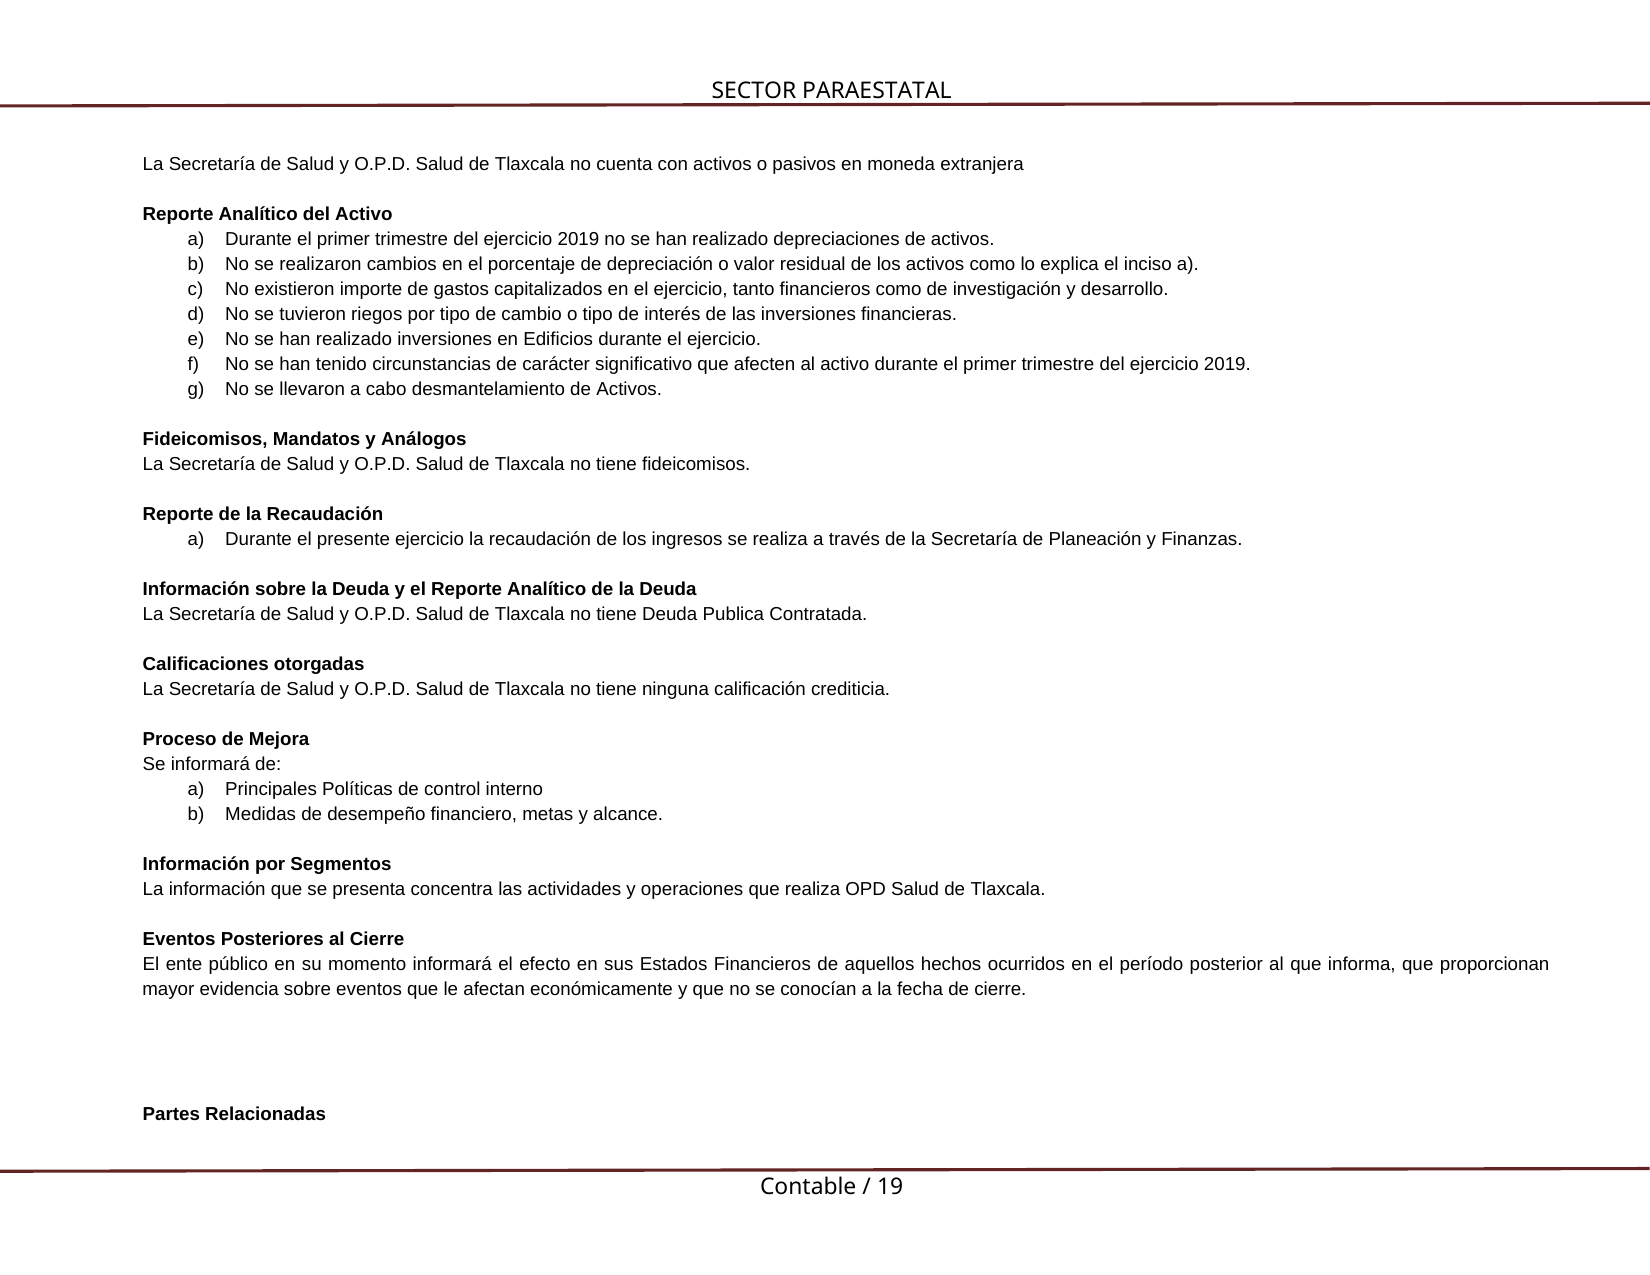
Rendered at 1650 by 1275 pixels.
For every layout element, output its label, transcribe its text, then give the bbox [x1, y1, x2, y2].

text La Secretaría de Salud y O.P.D. Salud de Tlaxcala no tiene Deuda Publica Contratada. [112, 600, 1550, 625]
text c) No existieron importe de gastos capitalizados en el ejercicio, tanto financieros como de investigación y desarrollo. [187, 275, 1550, 300]
text Calificaciones otorgadas [112, 650, 1550, 675]
text La Secretaría de Salud y O.P.D. Salud de Tlaxcala no tiene ninguna calificación crediticia. [112, 675, 1550, 700]
text La información que se presenta concentra las actividades y operaciones que realiza OPD Salud de Tlaxcala. [112, 875, 1550, 900]
text e) No se han realizado inversiones en Edificios durante el ejercicio. [187, 325, 1550, 350]
text La Secretaría de Salud y O.P.D. Salud de Tlaxcala no cuenta con activos o pasivos en moneda extranjera [112, 150, 1550, 175]
text Partes Relacionadas [112, 1100, 1550, 1125]
text La Secretaría de Salud y O.P.D. Salud de Tlaxcala no tiene fideicomisos. [112, 450, 1550, 475]
text Información por Segmentos [112, 850, 1550, 875]
text Eventos Posteriores al Cierre [112, 925, 1550, 950]
text b) Medidas de desempeño financiero, metas y alcance. [187, 800, 1550, 825]
text d) No se tuvieron riegos por tipo de cambio o tipo de interés de las inversiones financieras. [187, 300, 1550, 325]
text Reporte de la Recaudación [112, 500, 1550, 525]
text f) No se han tenido circunstancias de carácter significativo que afecten al activo durante el primer trimestre del ejercicio 2019. [187, 350, 1550, 375]
text Fideicomisos, Mandatos y Análogos [112, 425, 1550, 450]
text Reporte Analítico del Activo [112, 200, 1550, 225]
text b) No se realizaron cambios en el porcentaje de depreciación o valor residual de los activos como lo explica el inciso a). [187, 250, 1550, 275]
text g) No se llevaron a cabo desmantelamiento de Activos. [187, 375, 1550, 400]
text Se informará de: [112, 750, 1550, 775]
text Información sobre la Deuda y el Reporte Analítico de la Deuda [112, 575, 1550, 600]
text a) Principales Políticas de control interno [187, 775, 1550, 800]
text El ente público en su momento informará el efecto en sus Estados Financieros de aquellos hechos ocurridos en el período posterior al que informa, que proporcionan mayor evidencia sobre eventos que le afectan económicamente y que no se conocían a la fecha de cierre. [142, 950, 1550, 1000]
text Proceso de Mejora [112, 725, 1550, 750]
text a) Durante el presente ejercicio la recaudación de los ingresos se realiza a través de la Secretaría de Planeación y Finanzas. [187, 525, 1550, 550]
text a) Durante el primer trimestre del ejercicio 2019 no se han realizado depreciaciones de activos. [187, 225, 1550, 250]
